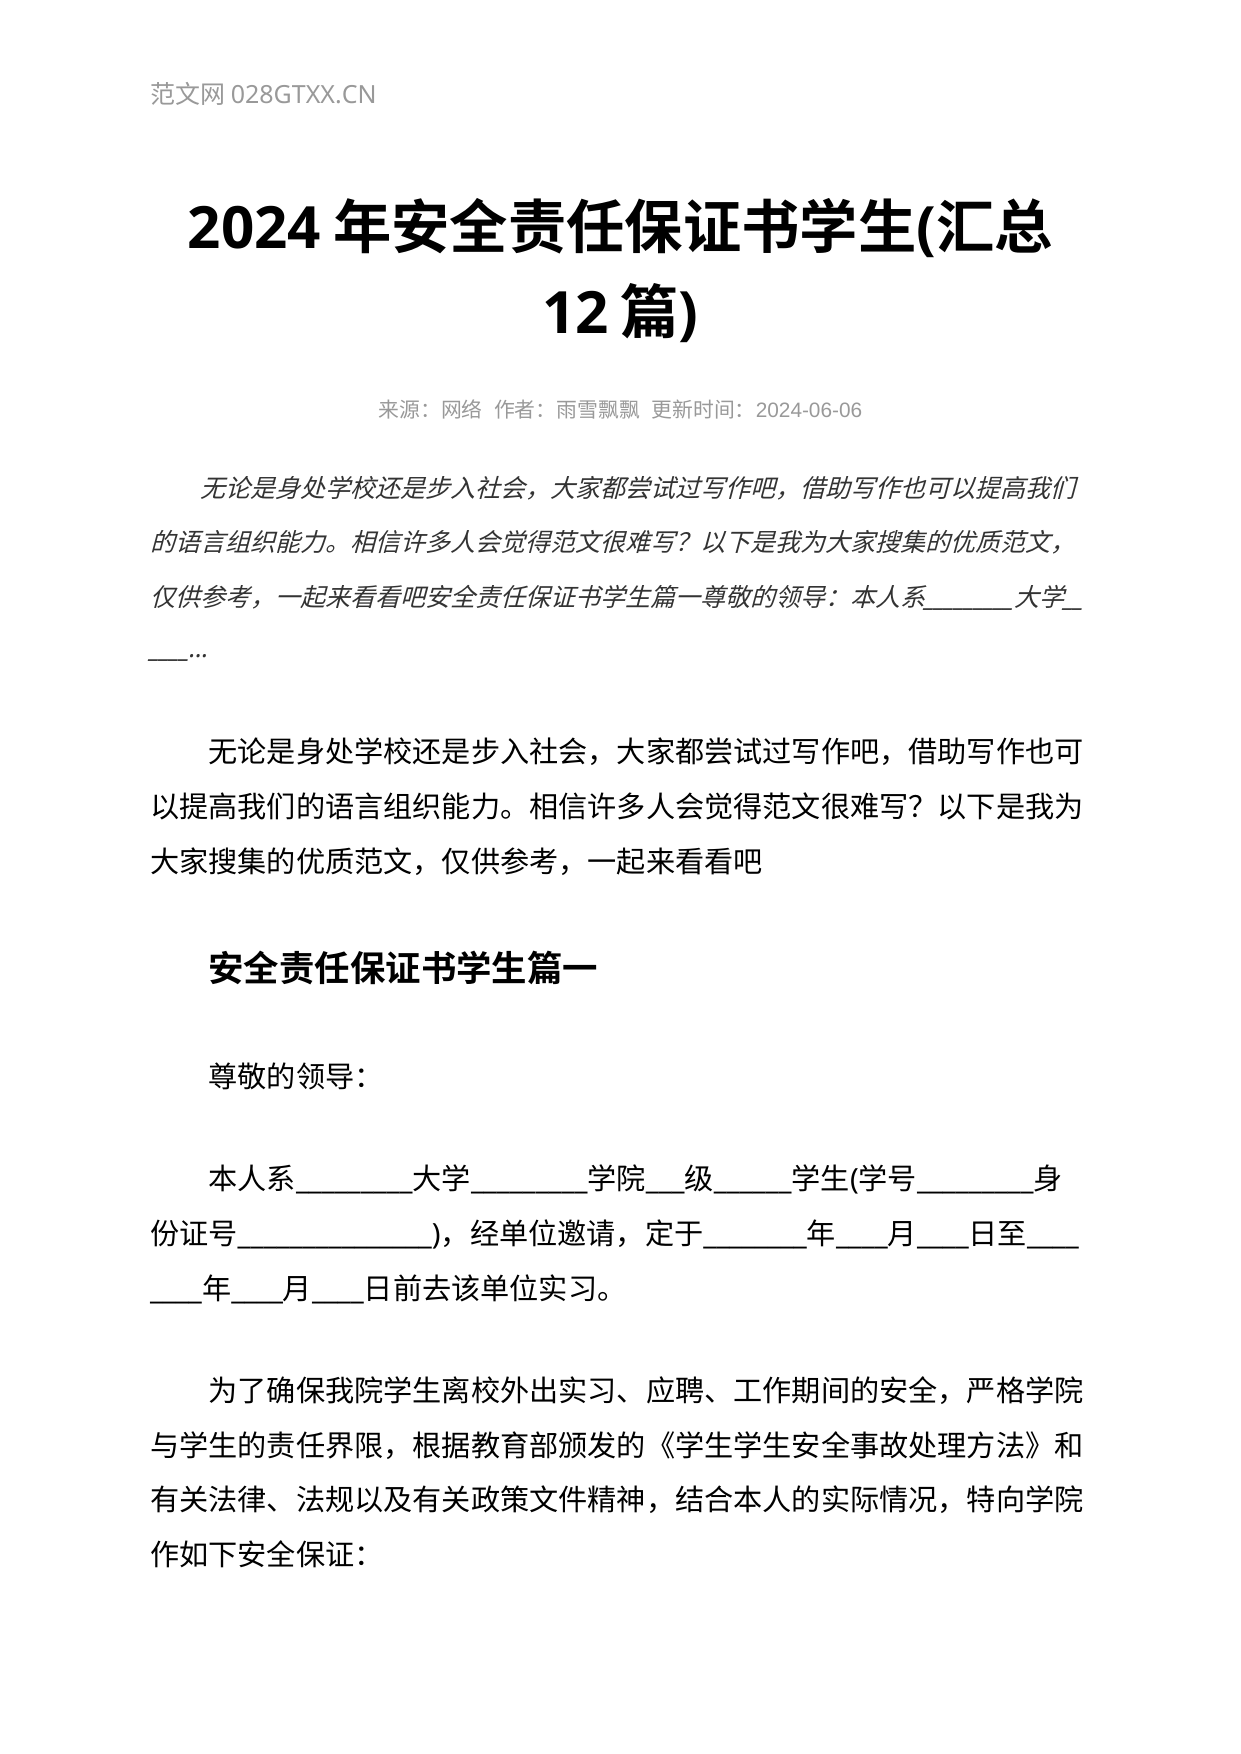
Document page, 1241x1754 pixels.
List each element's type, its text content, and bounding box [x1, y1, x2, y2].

text 无论是身处学校还是步入社会，大家都尝试过写作吧，借助写作也可以提高我们的语言组织能力。相信许多人会觉得范文很难写？以下是我为大家搜集的优质范文，仅供参考，一起来看看吧 [150, 728, 1090, 881]
text 安全责任保证书学生篇一 [150, 940, 1090, 991]
text 为了确保我院学生离校外出实习、应聘、工作期间的安全，严格学院与学生的责任界限，根据教育部颁发的《学生学生安全事故处理方法》和有关法律、法规以及有关政策文件精神，结合本人的实际情况，特向学院作如下安全保证： [150, 1367, 1090, 1574]
text 来源：网络 作者：雨雪飘飘 更新时间：2024-06-06 [150, 398, 1090, 422]
text 尊敬的领导： [150, 1053, 1090, 1096]
text 本人系_________大学_________学院___级______学生(学号_________身份证号_______________)，经单位邀请，定于________年____月____日至________年____月____日前去该单位实习。 [150, 1155, 1090, 1308]
subtitle 2024年安全责任保证书学生(汇总12篇) [150, 181, 1090, 351]
text 无论是身处学校还是步入社会，大家都尝试过写作吧，借助写作也可以提高我们的语言组织能力。相信许多人会觉得范文很难写？以下是我为大家搜集的优质范文，仅供参考，一起来看看吧安全责任保证书学生篇一尊敬的领导：本人系_________大学______... [150, 468, 1090, 664]
